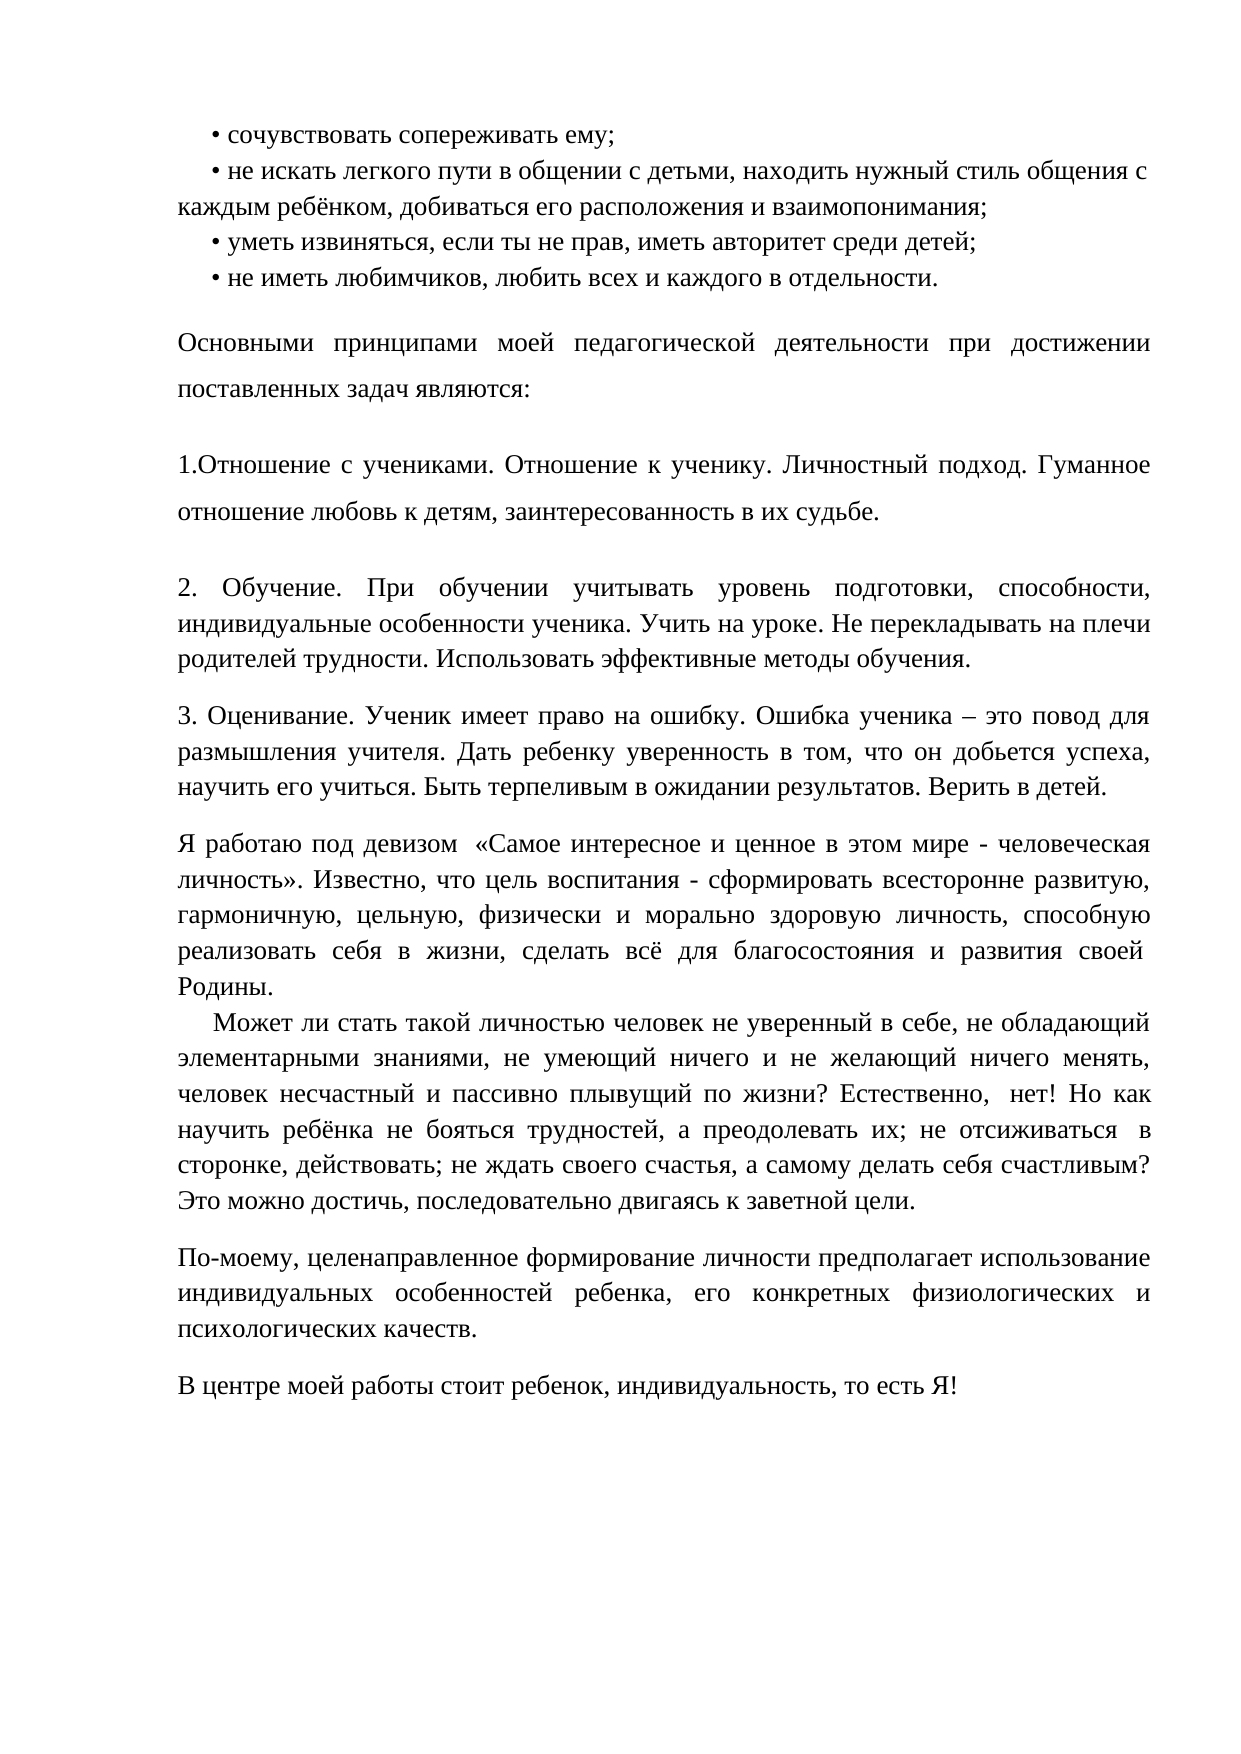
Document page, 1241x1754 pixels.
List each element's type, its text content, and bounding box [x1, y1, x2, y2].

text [177, 118, 1152, 292]
text Основными принципами моей педагогической деятельности при достижении поставленных задач являются: [177, 326, 1152, 404]
text 3. Оценивание. Ученик имеет право на ошибку. Ошибка ученика – это повод для размышления учителя. Дать ребенку уверенность в том, что он добьется успеха, научить его учиться. Быть терпеливым в ожидании результатов. Верить в детей. [177, 699, 1152, 802]
text 2. Обучение. При обучении учитывать уровень подготовки, способности, индивидуальные особенности ученика. Учить на уроке. Не перекладывать на плечи родителей трудности. Использовать эффективные методы обучения. [177, 571, 1152, 673]
text 1.Отношение с учениками. Отношение к ученику. Личностный подход. Гуманное отношение любовь к детям, заинтересованность в их судьбе. [177, 448, 1152, 526]
text Я работаю под девизом «Самое интересное и ценное в этом мире - человеческая личность». Известно, что цель воспитания - сформировать всесторонне развитую, гармоничную, цельную, физически и морально здоровую личность, способную реализовать себя в жизни, сделать всё для благосостояния и развития своей Родины. Может ли стать такой личностью человек не уверенный в себе, не обладающий элементарными знаниями, не умеющий ничего и не желающий ничего менять, человек несчастный и пассивно плывущий по жизни? Естественно, нет! Но как научить ребёнка не бояться трудностей, а преодолевать их; не отсиживаться в сторонке, действовать; не ждать своего счастья, а самому делать себя счастливым? Это можно достичь, последовательно двигаясь к заветной цели. [177, 827, 1152, 1215]
text По-моему, целенаправленное формирование личности предполагает использование индивидуальных особенностей ребенка, его конкретных физиологических и психологических качеств. [177, 1241, 1152, 1343]
text В центре моей работы стоит ребенок, индивидуальность, то есть Я! [177, 1369, 1152, 1400]
